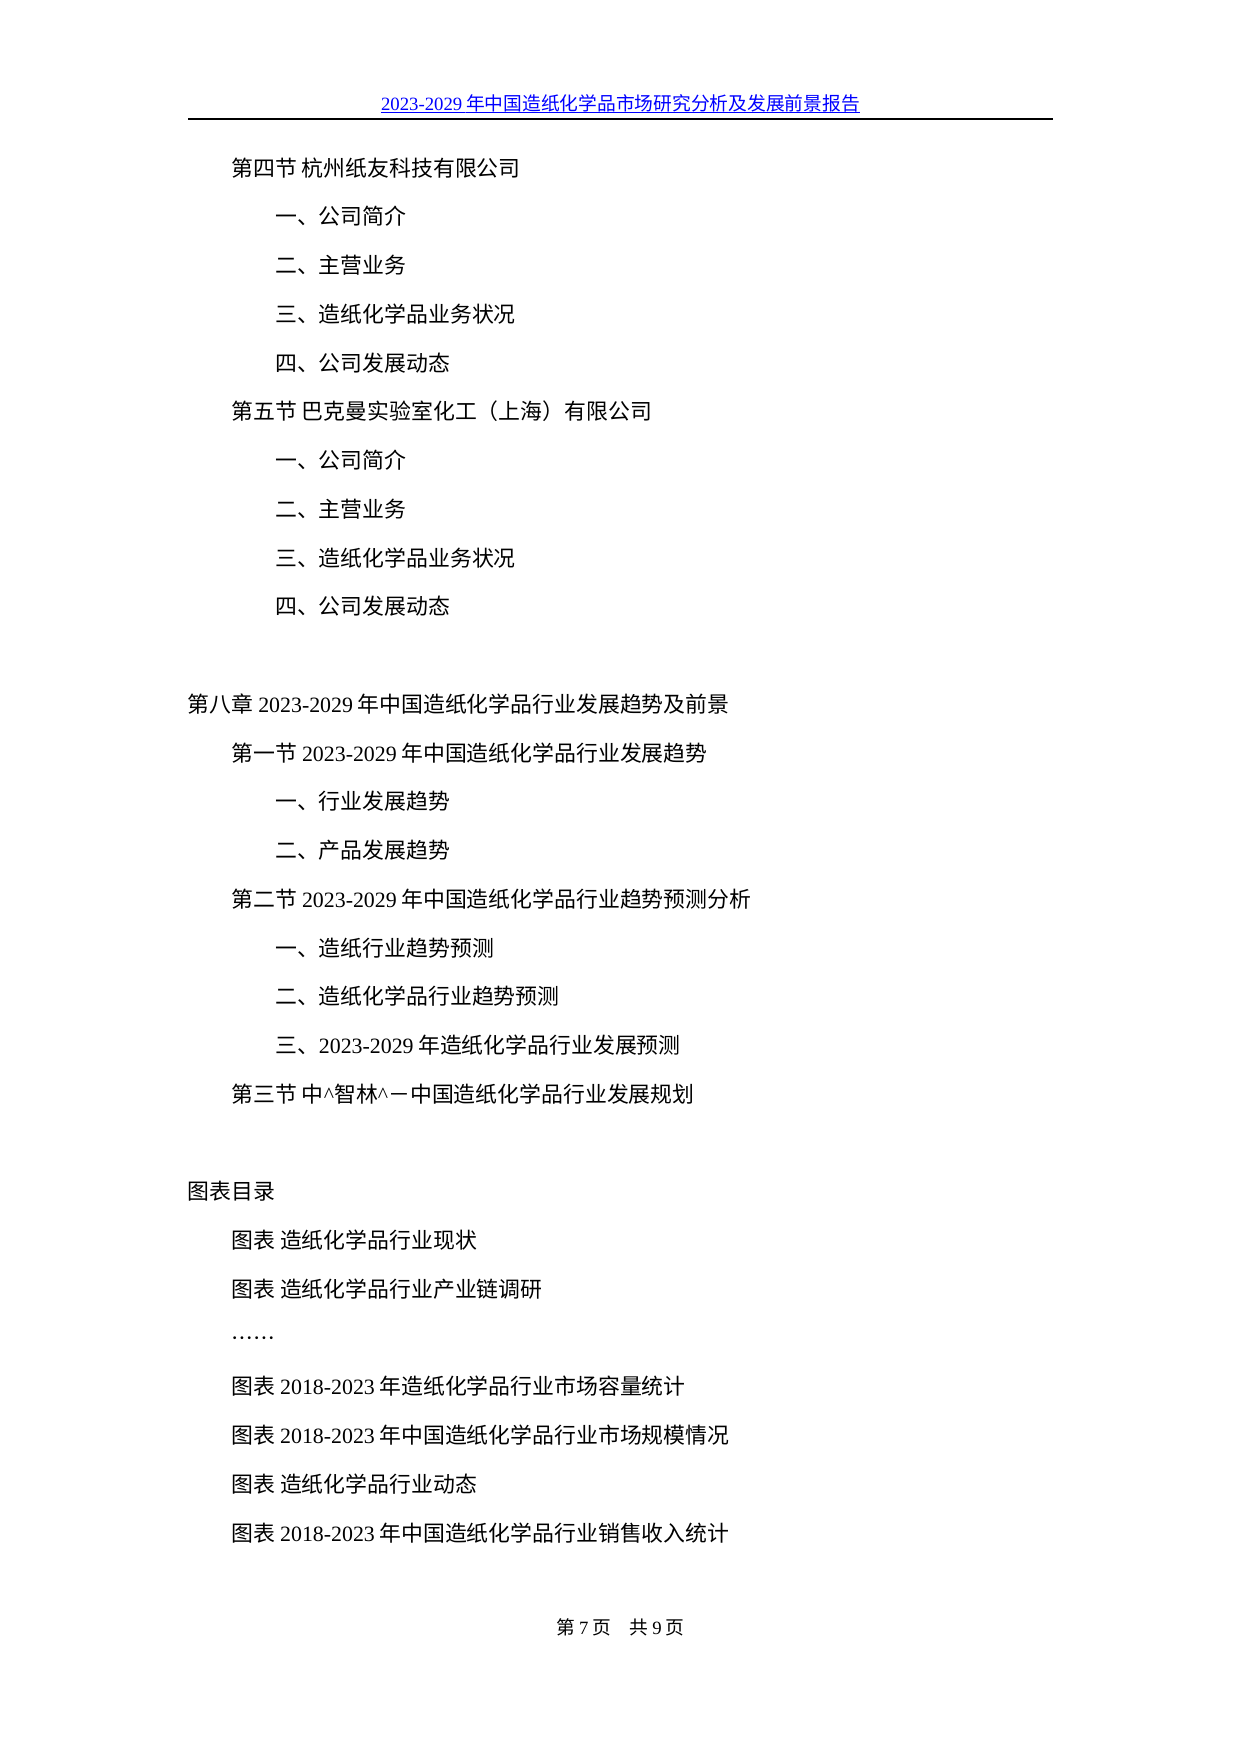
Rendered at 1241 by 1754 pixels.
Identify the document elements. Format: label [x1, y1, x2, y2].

text [187, 150, 1053, 1548]
